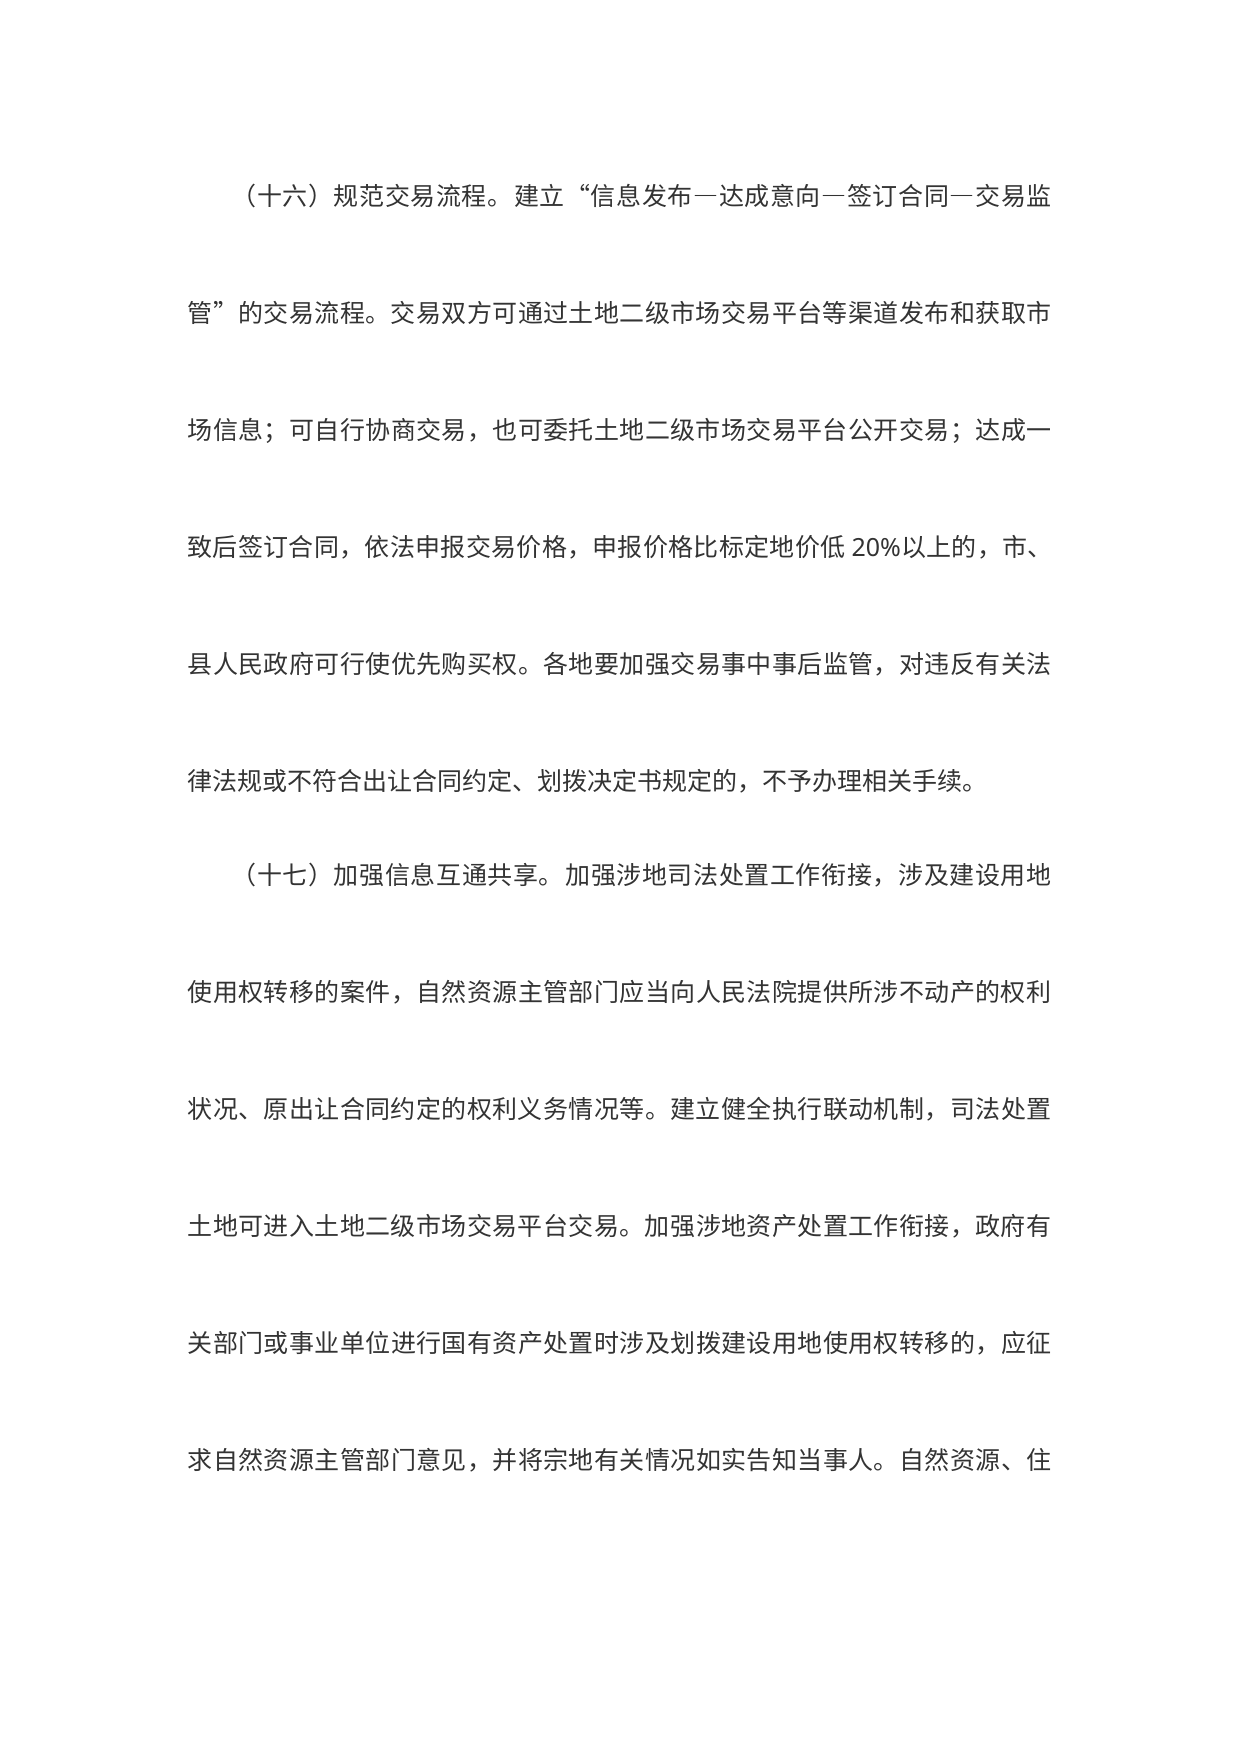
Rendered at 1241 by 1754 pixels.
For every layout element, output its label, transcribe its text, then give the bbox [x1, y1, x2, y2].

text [187, 841, 1053, 1491]
text （十六）规范交易流程。建立“信息发布—达成意向—签订合同—交易监管”的交易流程。交易双方可通过土地二级市场交易平台等渠道发布和获取市场信息；可自行协商交易，也可委托土地二级市场交易平台公开交易；达成一致后签订合同，依法申报交易价格，申报价格比标定地价低20%以上的，市、县人民政府可行使优先购买权。各地要加强交易事中事后监管，对违反有关法律法规或不符合出让合同约定、划拨决定书规定的，不予办理相关手续。 [187, 162, 1053, 812]
